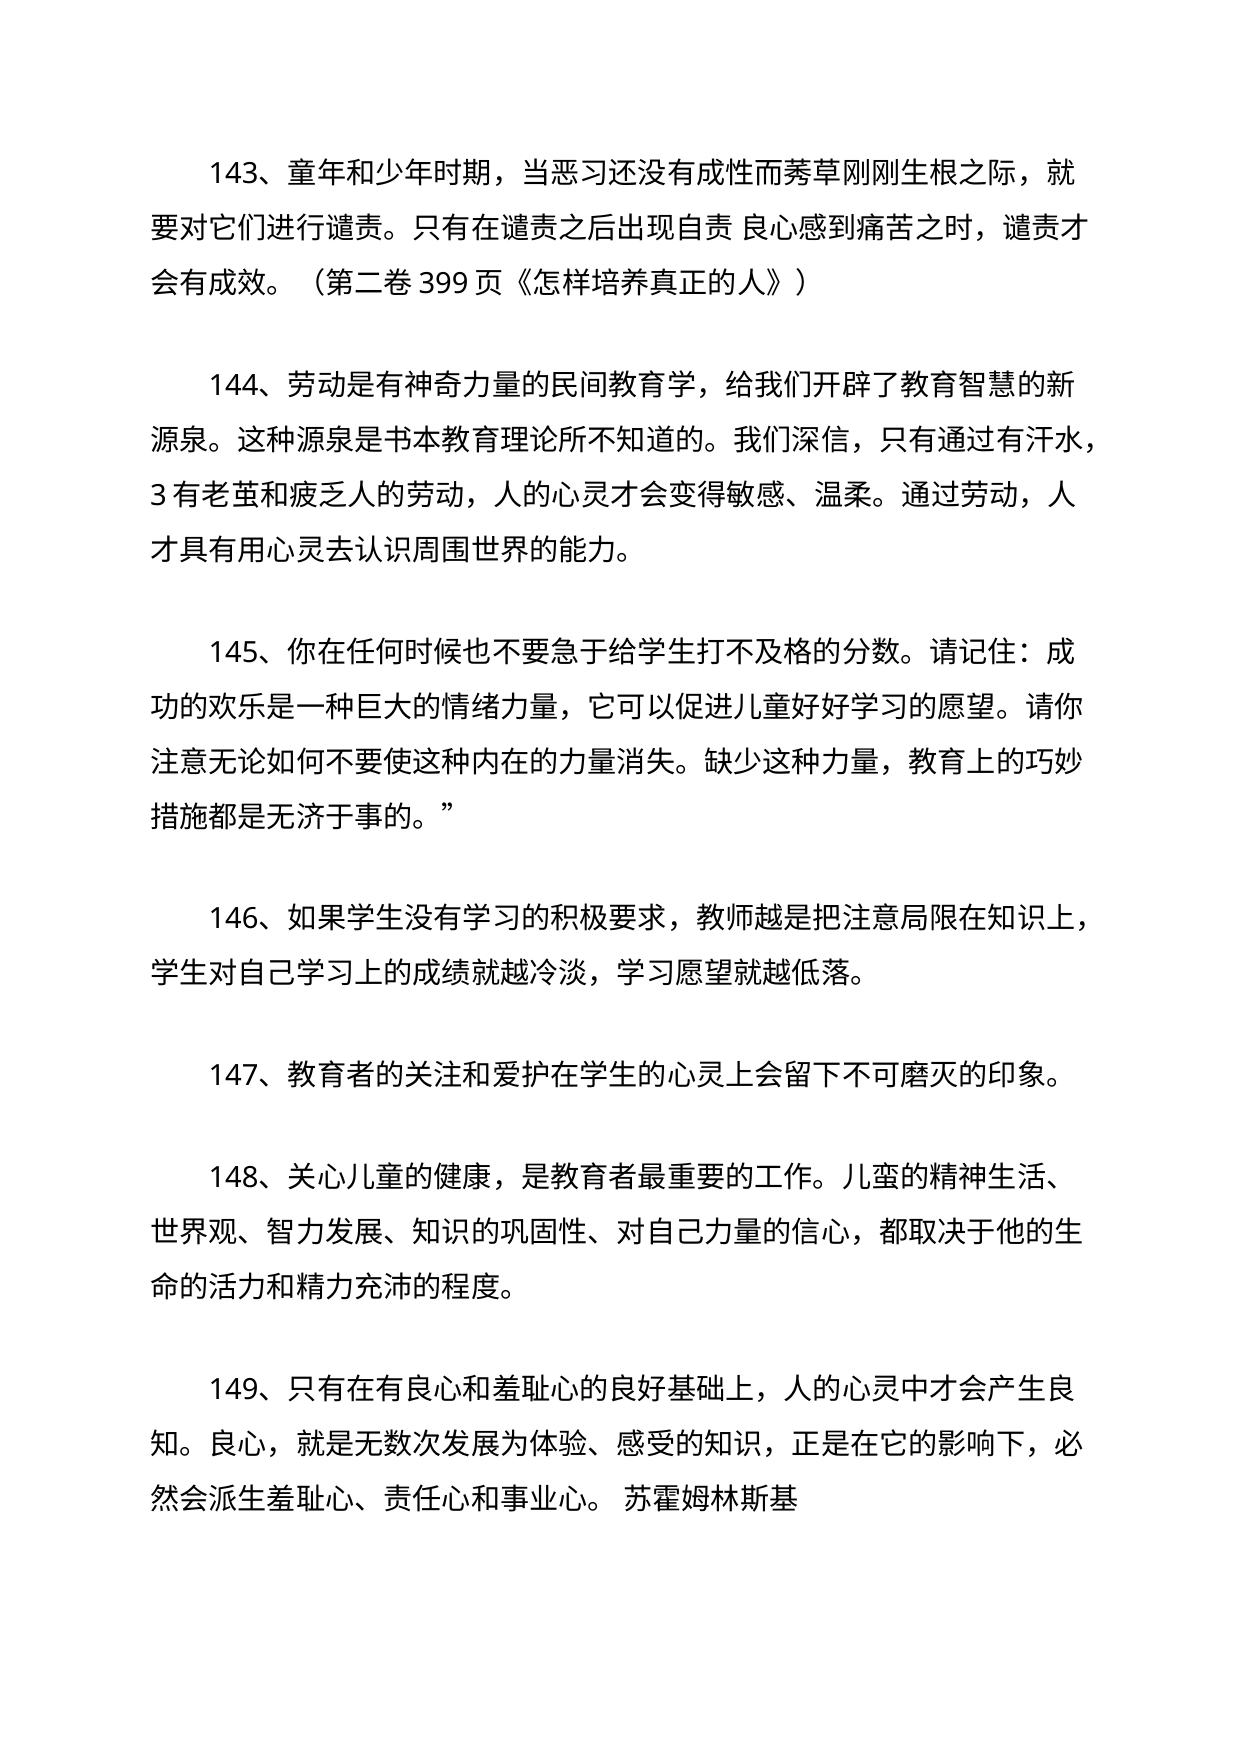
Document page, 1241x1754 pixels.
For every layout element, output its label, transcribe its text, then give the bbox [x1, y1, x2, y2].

text 144、劳动是有神奇力量的民间教育学，给我们开辟了教育智慧的新源泉。这种源泉是书本教育理论所不知道的。我们深信，只有通过有汗水，3有老茧和疲乏人的劳动，人的心灵才会变得敏感、温柔。通过劳动，人才具有用心灵去认识周围世界的能力。 [150, 362, 1090, 569]
text 143、童年和少年时期，当恶习还没有成性而莠草刚刚生根之际，就要对它们进行谴责。只有在谴责之后出现自责 良心感到痛苦之时，谴责才会有成效。（第二卷399页《怎样培养真正的人》） [150, 150, 1090, 302]
text 145、你在任何时候也不要急于给学生打不及格的分数。请记住：成功的欢乐是一种巨大的情绪力量，它可以促进儿童好好学习的愿望。请你注意无论如何不要使这种内在的力量消失。缺少这种力量，教育上的巧妙措施都是无济于事的。” [150, 628, 1090, 836]
text 147、教育者的关注和爱护在学生的心灵上会留下不可磨灭的印象。 [150, 1052, 1090, 1094]
text 146、如果学生没有学习的积极要求，教师越是把注意局限在知识上，学生对自己学习上的成绩就越冷淡，学习愿望就越低落。 [150, 895, 1090, 992]
text 148、关心儿童的健康，是教育者最重要的工作。儿蛮的精神生活、世界观、智力发展、知识的巩固性、对自己力量的信心，都取决于他的生命的活力和精力充沛的程度。 [150, 1154, 1090, 1306]
text 149、只有在有良心和羞耻心的良好基础上，人的心灵中才会产生良知。良心，就是无数次发展为体验、感受的知识，正是在它的影响下，必然会派生羞耻心、责任心和事业心。 苏霍姆林斯基 [150, 1366, 1090, 1518]
